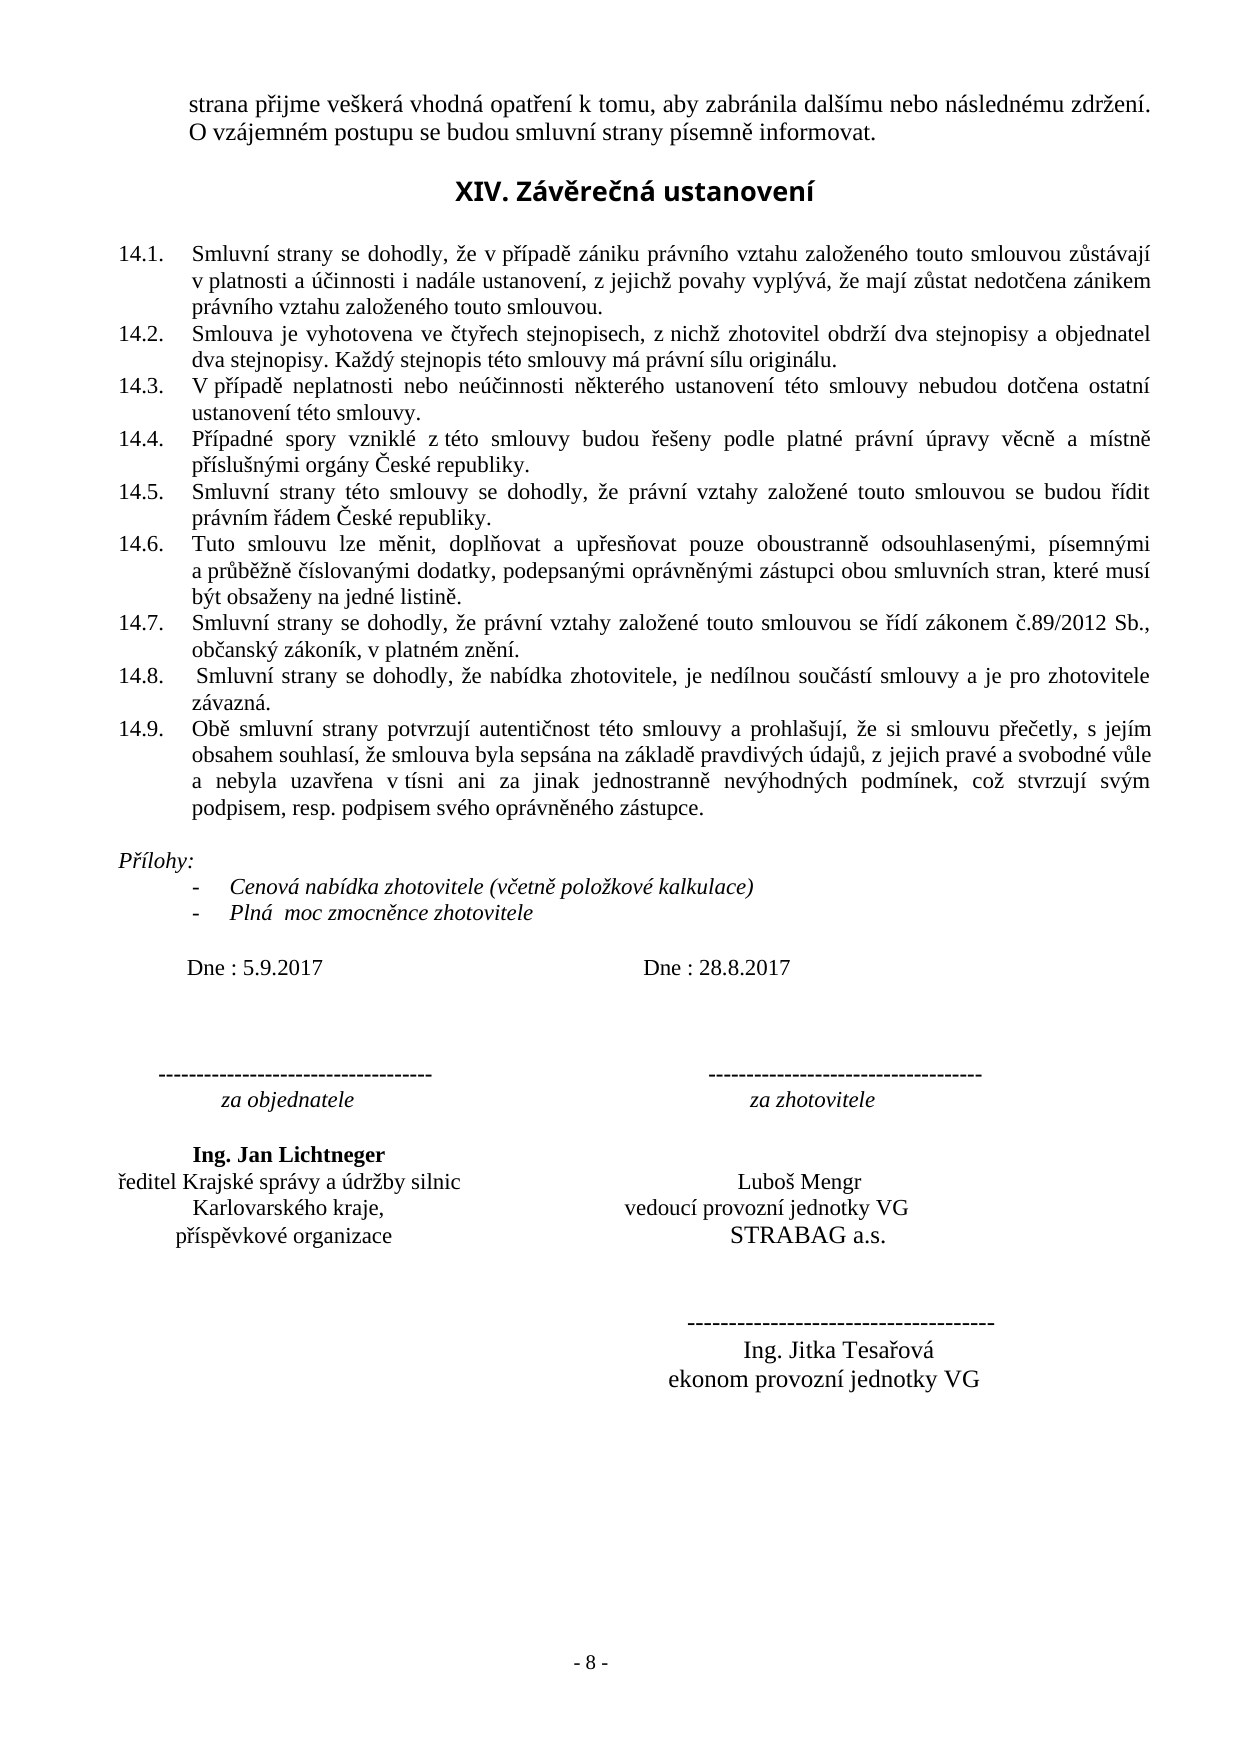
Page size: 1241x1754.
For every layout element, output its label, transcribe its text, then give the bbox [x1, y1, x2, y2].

text 14.2. Smlouva je vyhotovena ve čtyřech stejnopisech, z nichž zhotovitel obdrží dva stejnopisy a objednatel dva stejnopisy. Každý stejnopis této smlouvy má právní sílu originálu. [118, 319, 1152, 372]
text Karlovarského kraje, vedoucí provozní jednotky VG [118, 1194, 1152, 1220]
text Ing. Jan Lichtneger [118, 1141, 1152, 1168]
text příspěvkové organizace STRABAG a.s. [118, 1220, 1152, 1249]
text 14.1. Smluvní strany se dohodly, že v případě zániku právního vztahu založeného touto smlouvou zůstávají v platnosti a účinnosti i nadále ustanovení, z jejichž povahy vyplývá, že mají zůstat nedotčena zánikem právního vztahu založeného touto smlouvou. [118, 241, 1152, 319]
text 14.9. Obě smluvní strany potvrzují autentičnost této smlouvy a prohlašují, že si smlouvu přečetly, s jejím obsahem souhlasí, že smlouva byla sepsána na základě pravdivých údajů, z jejich pravé a svobodné vůle a nebyla uzavřena v tísni ani za jinak jednostranně nevýhodných podmínek, což stvrzují svým podpisem, resp. podpisem svého oprávněného zástupce. [118, 715, 1152, 820]
text 14.5. Smluvní strany této smlouvy se dohodly, že právní vztahy založené touto smlouvou se budou řídit právním řádem České republiky. [118, 478, 1152, 530]
list Plná moc zmocněnce zhotovitele [192, 899, 1152, 926]
text 14.4. Případné spory vzniklé z této smlouvy budou řešeny podle platné právní úpravy věcně a místně příslušnými orgány České republiky. [118, 425, 1152, 478]
text Ing. Jitka Tesařová [118, 1335, 1152, 1364]
text ekonom provozní jednotky VG [118, 1364, 1152, 1393]
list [118, 89, 1152, 146]
text ------------------------------------- [118, 1307, 1152, 1335]
text Přílohy: [118, 847, 1152, 873]
text Dne : 5.9.2017 Dne : 28.8.2017 [118, 954, 1152, 981]
text ředitel Krajské správy a údržby silnic Luboš Mengr [118, 1168, 1152, 1194]
text 14.7. Smluvní strany se dohodly, že právní vztahy založené touto smlouvou se řídí zákonem č.89/2012 Sb., občanský zákoník, v platném znění. [118, 609, 1152, 662]
text za objednatele za zhotovitele [118, 1086, 1152, 1113]
text 14.6. Tuto smlouvu lze měnit, doplňovat a upřesňovat pouze oboustranně odsouhlasenými, písemnými a průběžně číslovanými dodatky, podepsanými oprávněnými zástupci obou smluvních stran, které musí být obsaženy na jedné listině. [118, 530, 1152, 609]
subtitle ------------------------------------ ------------------------------------ [118, 1060, 1152, 1086]
text 14.3. V případě neplatnosti nebo neúčinnosti některého ustanovení této smlouvy nebudou dotčena ostatní ustanovení této smlouvy. [118, 372, 1152, 425]
text XIV. Závěrečná ustanovení [118, 172, 1152, 209]
list Cenová nabídka zhotovitele (včetně položkové kalkulace) [192, 873, 1152, 899]
text 14.8. Smluvní strany se dohodly, že nabídka zhotovitele, je nedílnou součástí smlouvy a je pro zhotovitele závazná. [118, 662, 1152, 715]
